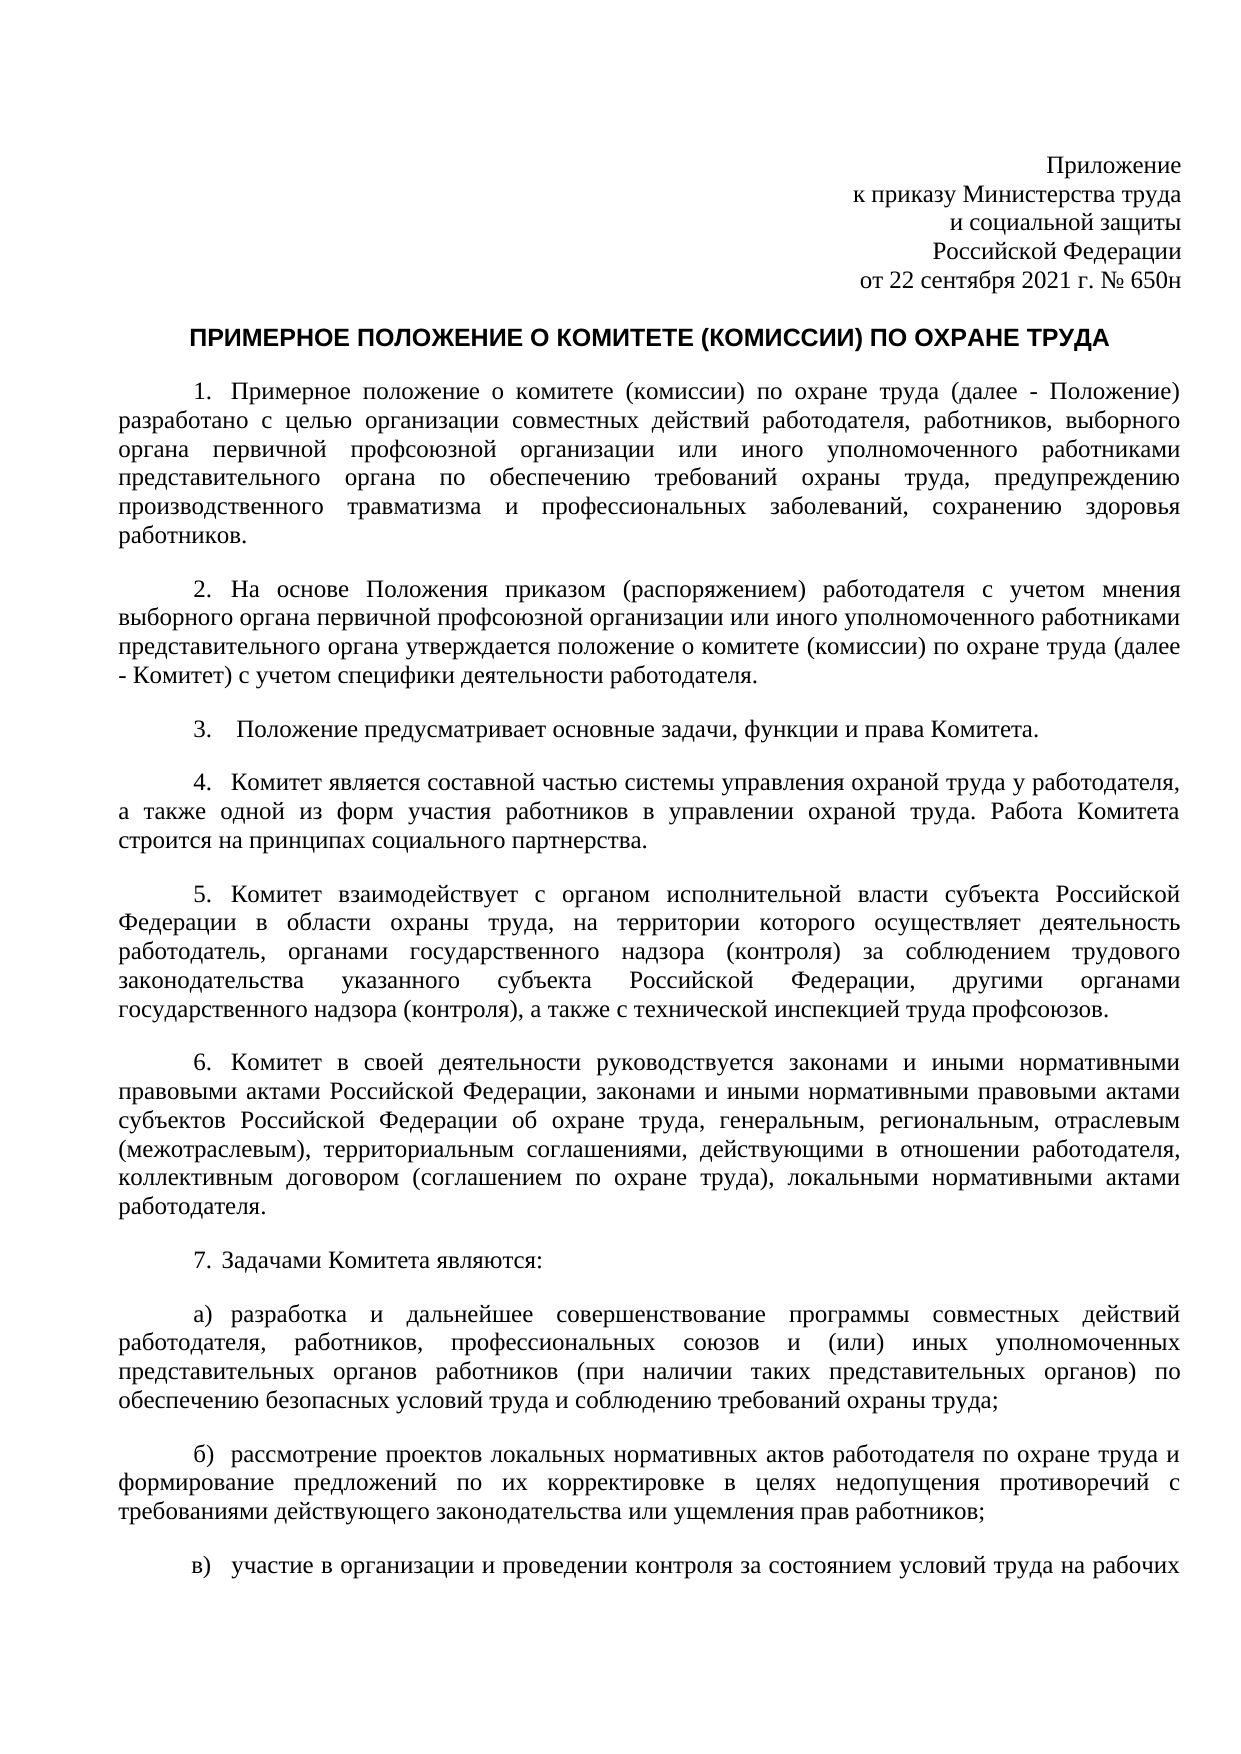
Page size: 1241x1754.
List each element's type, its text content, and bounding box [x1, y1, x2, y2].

list Комитет взаимодействует с органом исполнительной власти субъекта Российской Федерации в области охраны труда, на территории которого осуществляет деятельность работодатель, органами государственного надзора (контроля) за соблюдением трудового законодательства указанного субъекта Российской Федерации, другими органами государственного надзора (контроля), а также с технической инспекцией труда профсоюзов. [118, 879, 1181, 1022]
list рассмотрение проектов локальных нормативных актов работодателя по охране труда и формирование предложений по их корректировке в целях недопущения противоречий с требованиями действующего законодательства или ущемления прав работников; [118, 1439, 1181, 1525]
list разработка и дальнейшее совершенствование программы совместных действий работодателя, работников, профессиональных союзов и (или) иных уполномоченных представительных органов работников (при наличии таких представительных органов) по обеспечению безопасных условий труда и соблюдению требований охраны труда; [118, 1299, 1181, 1414]
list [118, 1550, 1181, 1579]
text к приказу Министерства труда [118, 179, 1181, 207]
text и социальной защиты [118, 207, 1181, 236]
list Комитет в своей деятельности руководствуется законами и иными нормативными правовыми актами Российской Федерации, законами и иными нормативными правовыми актами субъектов Российской Федерации об охране труда, генеральным, региональным, отраслевым (межотраслевым), территориальным соглашениями, действующими в отношении работодателя, коллективным договором (соглашением по охране труда), локальными нормативными актами работодателя. [118, 1047, 1181, 1220]
list Задачами Комитета являются: [118, 1245, 1181, 1274]
list Комитет является составной частью системы управления охраной труда у работодателя, а также одной из форм участия работников в управлении охраной труда. Работа Комитета строится на принципах социального партнерства. [118, 767, 1181, 854]
text Приложение [118, 150, 1181, 179]
list На основе Положения приказом (распоряжением) работодателя с учетом мнения выборного органа первичной профсоюзной организации или иного уполномоченного работниками представительного органа утверждается положение о комитете (комиссии) по охране труда (далее - Комитет) с учетом специфики деятельности работодателя. [118, 574, 1181, 689]
text от 22 сентября 2021 г. № 650н [118, 265, 1181, 294]
list Примерное положение о комитете (комиссии) по охране труда (далее - Положение) разработано с целью организации совместных действий работодателя, работников, выборного органа первичной профсоюзной организации или иного уполномоченного работниками представительного органа по обеспечению требований охраны труда, предупреждению производственного травматизма и профессиональных заболеваний, сохранению здоровья работников. [118, 376, 1181, 549]
list Положение предусматривает основные задачи, функции и права Комитета. [118, 714, 1181, 742]
title ПРИМЕРНОЕ ПОЛОЖЕНИЕ О КОМИТЕТЕ (КОМИССИИ) ПО ОХРАНЕ ТРУДА [118, 322, 1181, 351]
text Российской Федерации [118, 236, 1181, 265]
